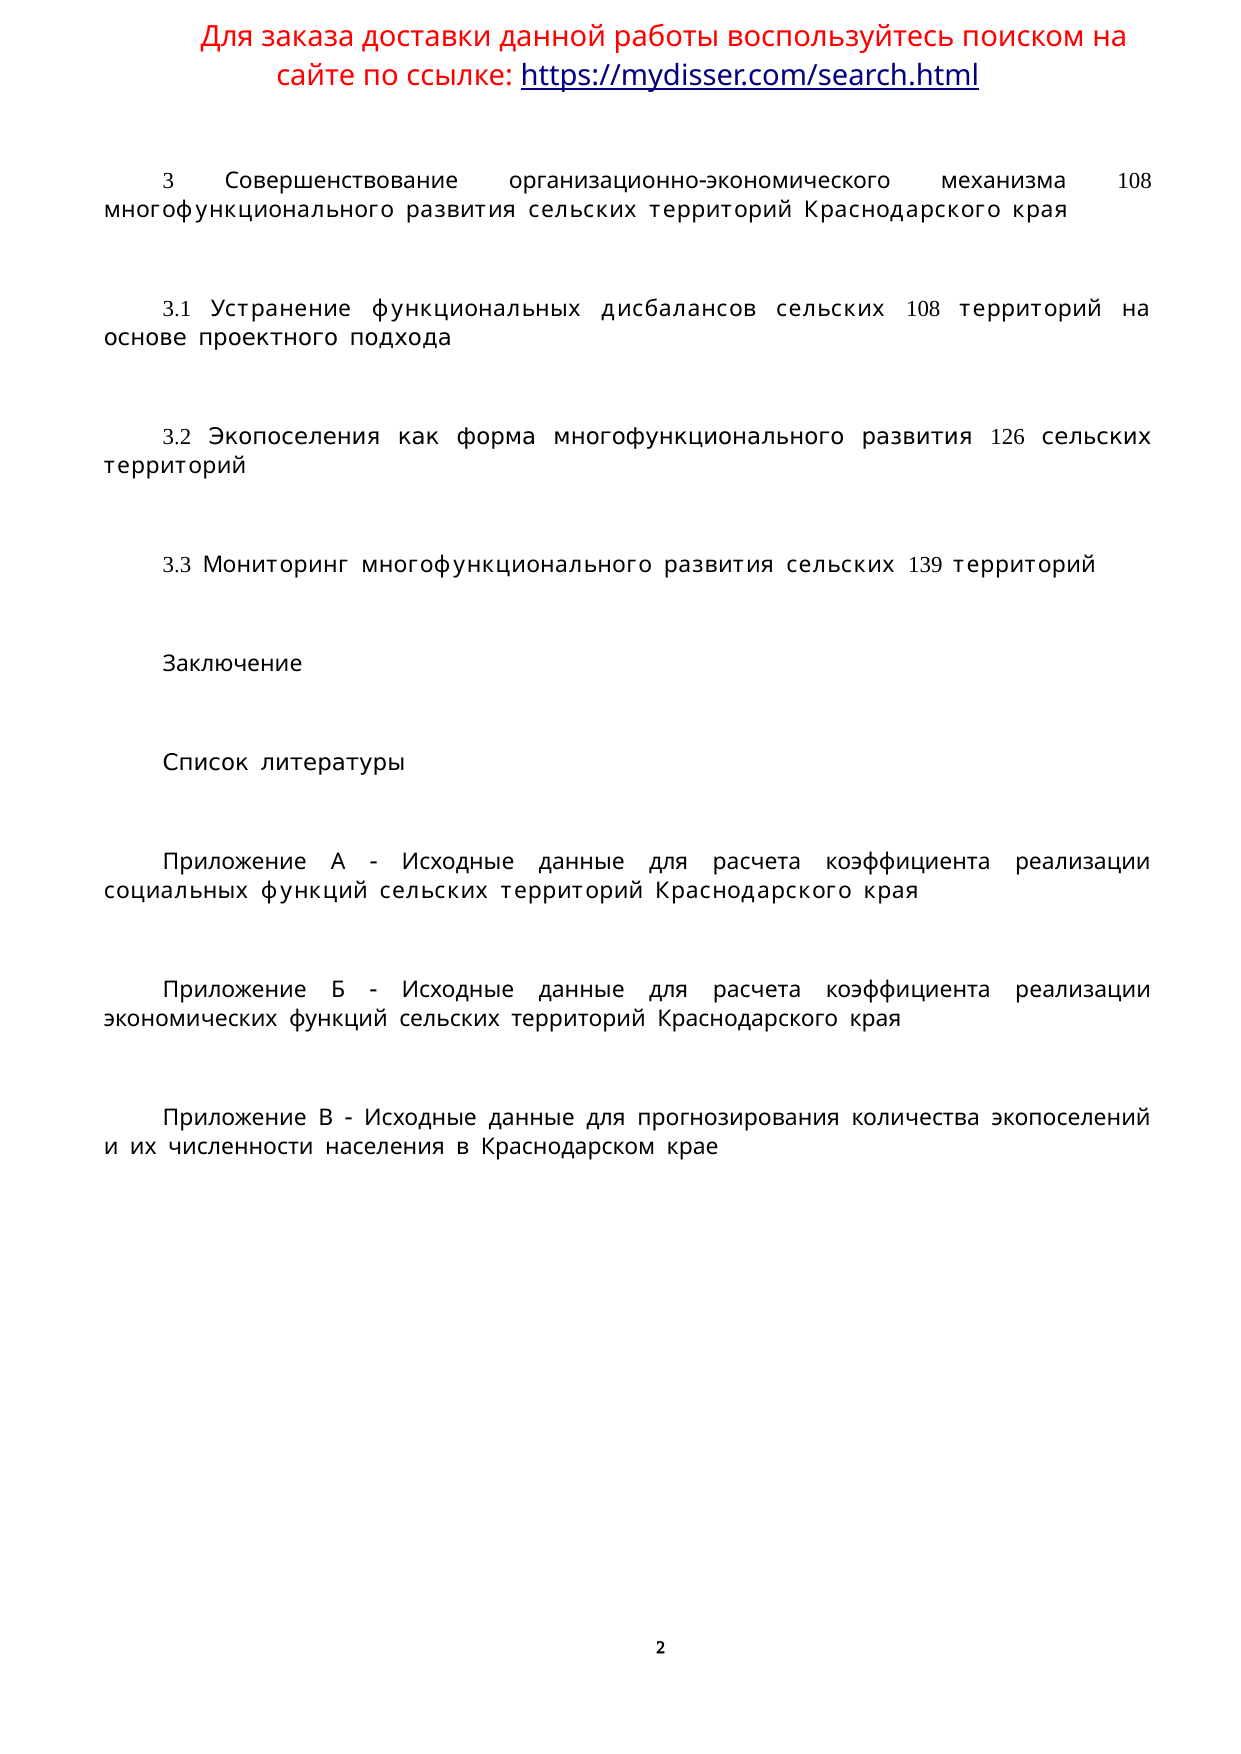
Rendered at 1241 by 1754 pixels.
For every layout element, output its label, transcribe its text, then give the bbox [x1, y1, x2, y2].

text Список литературы [103, 747, 1152, 775]
text Заключение [103, 647, 1152, 676]
text Приложение В - Исходные данные для прогнозирования количества экопоселений и их численности населения в Краснодарском крае [103, 1102, 1152, 1159]
text 3.3 Мониторинг многофункционального развития сельских 139 территорий [103, 548, 1152, 577]
text Приложение А - Исходные данные для расчета коэффициента реализации социальных функций сельских территорий Краснодарского края [103, 846, 1152, 903]
text 3.2 Экопоселения как форма многофункционального развития 126 сельских территорий [103, 420, 1152, 478]
text 3.1 Устранение функциональных дисбалансов сельских 108 территорий на основе проектного подхода [103, 292, 1152, 350]
text 3 Совершенствование организационно-экономического механизма 108 многофункционального развития сельских территорий Краснодарского края [103, 164, 1152, 222]
text Приложение Б - Исходные данные для расчета коэффициента реализации экономических функций сельских территорий Краснодарского края [103, 974, 1152, 1031]
